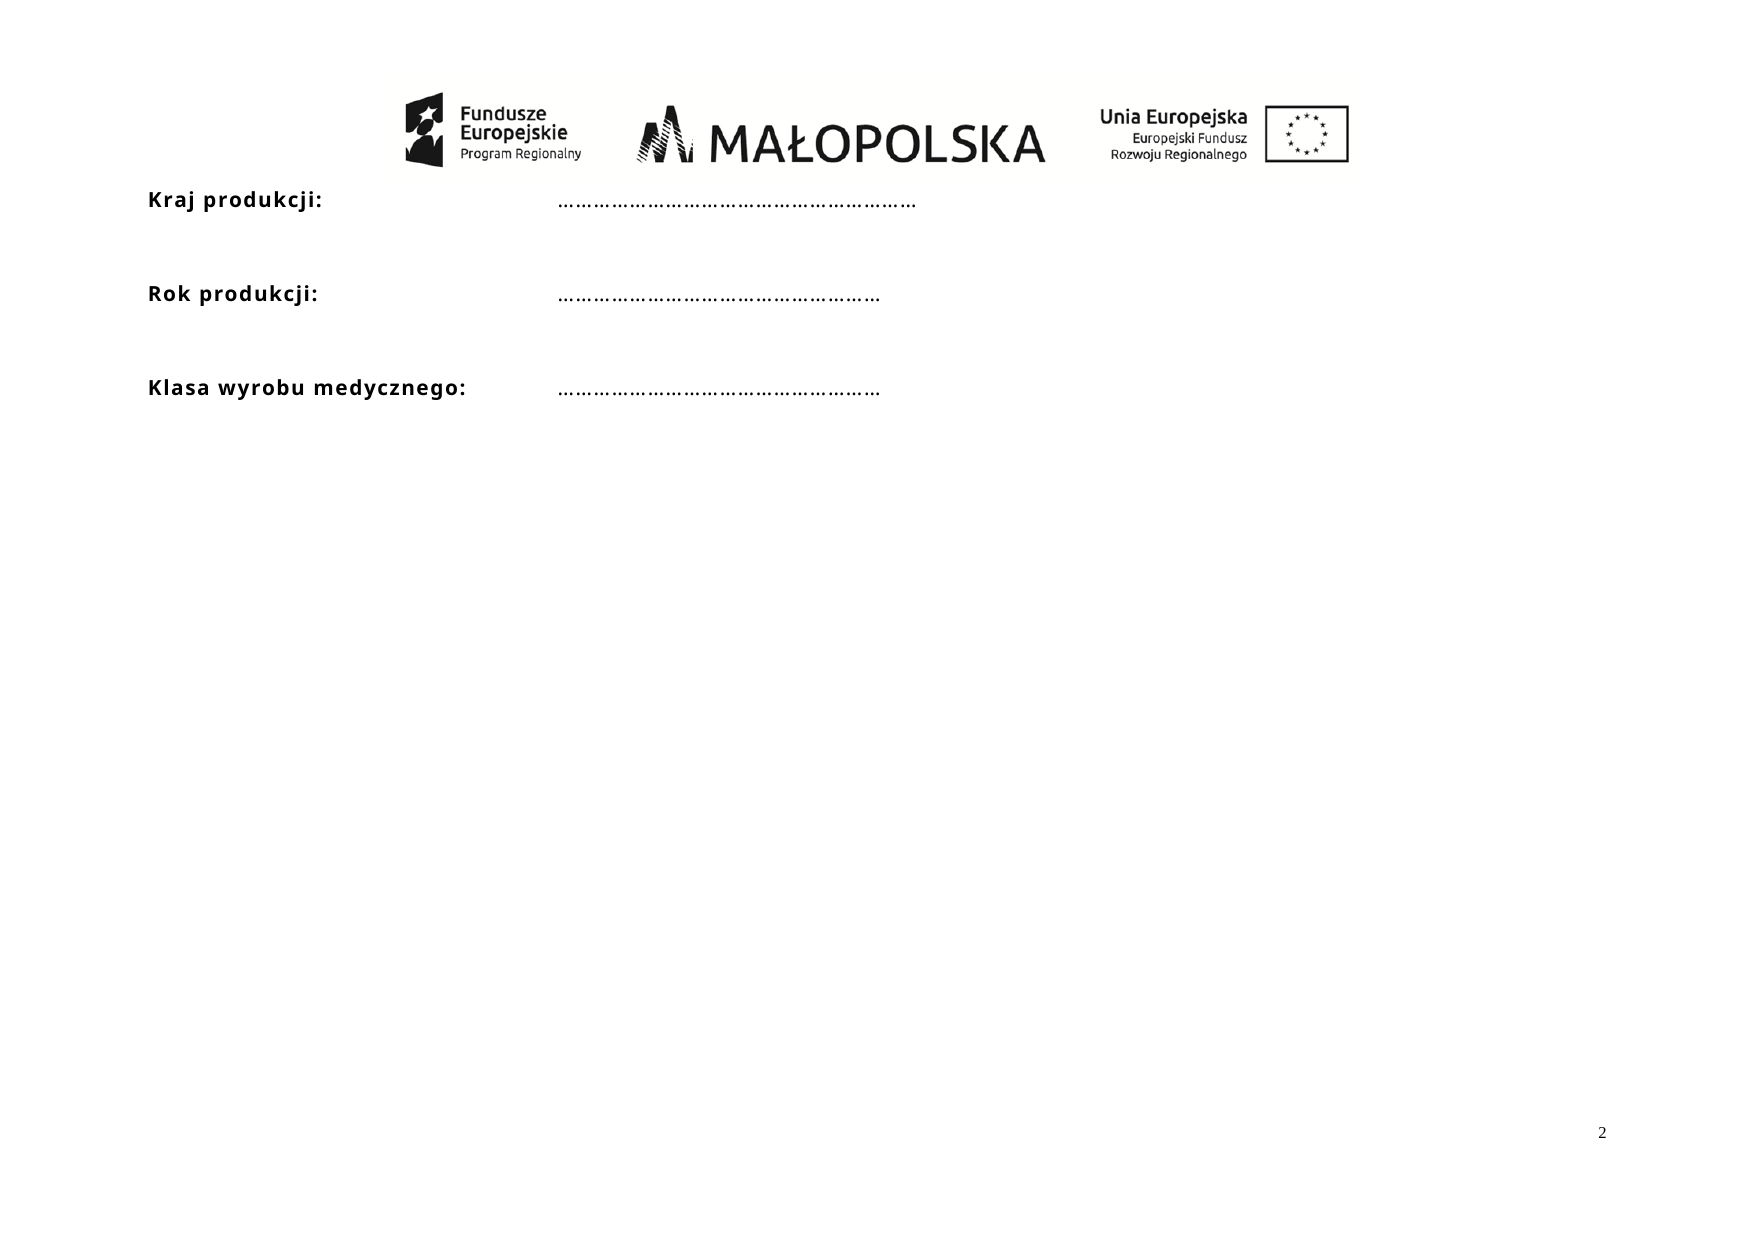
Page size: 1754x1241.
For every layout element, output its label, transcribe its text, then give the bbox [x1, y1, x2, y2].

table_cell ……………………………………………… [546, 314, 1535, 407]
table_cell Klasa wyrobu medycznego: [136, 314, 546, 407]
table_cell Kraj produkcji: [136, 186, 546, 220]
table_cell Rok produkcji: [136, 220, 546, 313]
picture [387, 73, 1367, 186]
table_cell …………………………………………………… [546, 186, 1535, 220]
table_cell ……………………………………………… [546, 220, 1535, 313]
